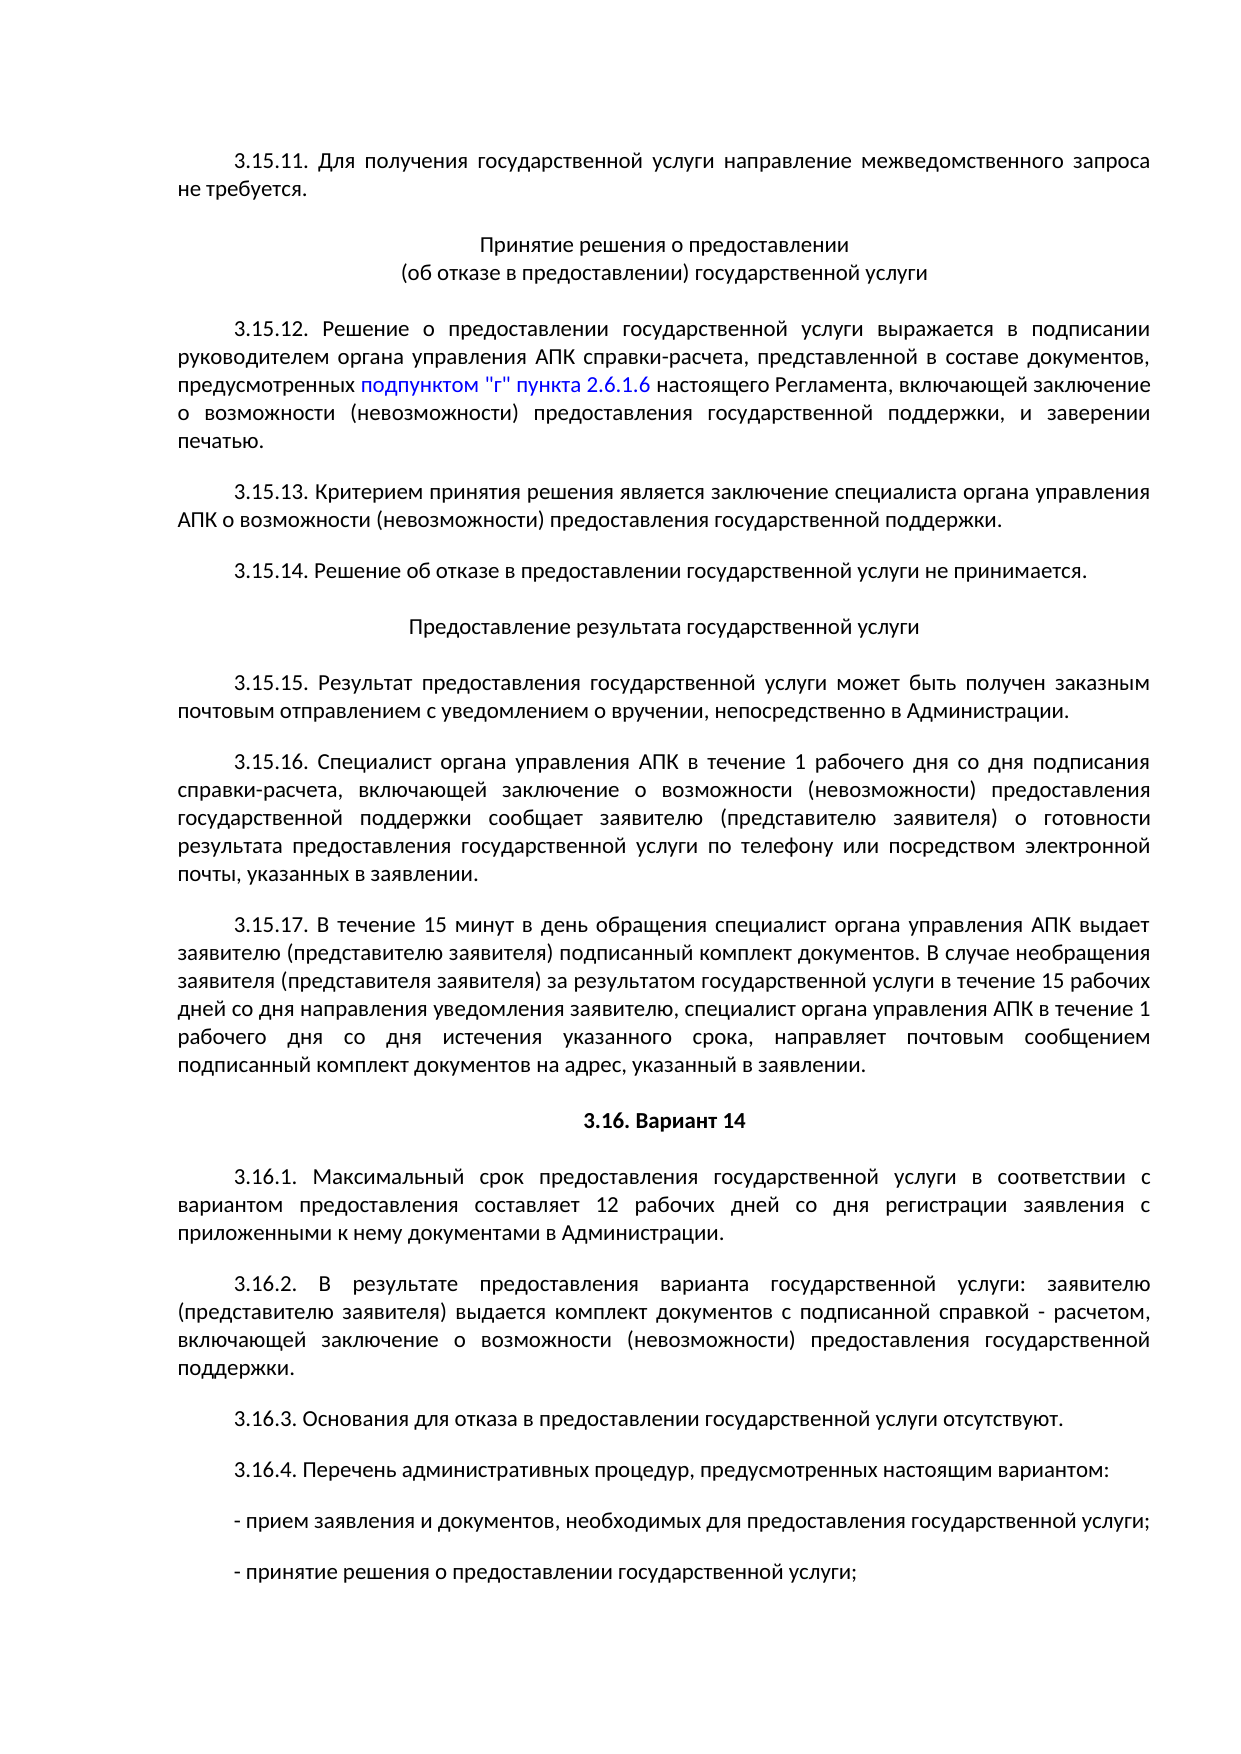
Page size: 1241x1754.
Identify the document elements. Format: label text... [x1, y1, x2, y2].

text 3.15.17. В течение 15 минут в день обращения специалист органа управления АПК выдает заявителю (представителю заявителя) подписанный комплект документов. В случае необращения заявителя (представителя заявителя) за результатом государственной услуги в течение 15 рабочих дней со дня направления уведомления заявителю, специалист органа управления АПК в течение 1 рабочего дня со дня истечения указанного срока, направляет почтовым сообщением подписанный комплект документов на адрес, указанный в заявлении. [177, 910, 1152, 1078]
text 3.15.13. Критерием принятия решения является заключение специалиста органа управления АПК о возможности (невозможности) предоставления государственной поддержки. [177, 477, 1152, 533]
text 3.16.2. В результате предоставления варианта государственной услуги: заявителю (представителю заявителя) выдается комплект документов с подписанной справкой - расчетом, включающей заключение о возможности (невозможности) предоставления государственной поддержки. [177, 1269, 1152, 1382]
text 3.16.4. Перечень административных процедур, предусмотренных настоящим вариантом: [177, 1455, 1152, 1483]
text 3.16.1. Максимальный срок предоставления государственной услуги в соответствии с вариантом предоставления составляет 12 рабочих дней со дня регистрации заявления с приложенными к нему документами в Администрации. [177, 1162, 1152, 1247]
title 3.16. Вариант 14 [177, 1106, 1152, 1134]
text 3.15.16. Специалист органа управления АПК в течение 1 рабочего дня со дня подписания справки-расчета, включающей заключение о возможности (невозможности) предоставления государственной поддержки сообщает заявителю (представителю заявителя) о готовности результата предоставления государственной услуги по телефону или посредством электронной почты, указанных в заявлении. [177, 747, 1152, 887]
text (об отказе в предоставлении) государственной услуги [177, 258, 1152, 286]
text 3.15.11. Для получения государственной услуги направление межведомственного запроса не требуется. [177, 146, 1152, 202]
text - прием заявления и документов, необходимых для предоставления государственной услуги; [177, 1506, 1152, 1534]
text - принятие решения о предоставлении государственной услуги; [177, 1557, 1152, 1585]
text Предоставление результата государственной услуги [177, 612, 1152, 640]
text Принятие решения о предоставлении [177, 230, 1152, 258]
text 3.16.3. Основания для отказа в предоставлении государственной услуги отсутствуют. [177, 1404, 1152, 1432]
text 3.15.14. Решение об отказе в предоставлении государственной услуги не принимается. [177, 556, 1152, 584]
text 3.15.15. Результат предоставления государственной услуги может быть получен заказным почтовым отправлением с уведомлением о вручении, непосредственно в Администрации. [177, 668, 1152, 724]
text 3.15.12. Решение о предоставлении государственной услуги выражается в подписании руководителем органа управления АПК справки-расчета, представленной в составе документов, предусмотренных подпунктом "г" пункта 2.6.1.6 настоящего Регламента, включающей заключение о возможности (невозможности) предоставления государственной поддержки, и заверении печатью. [177, 314, 1152, 454]
